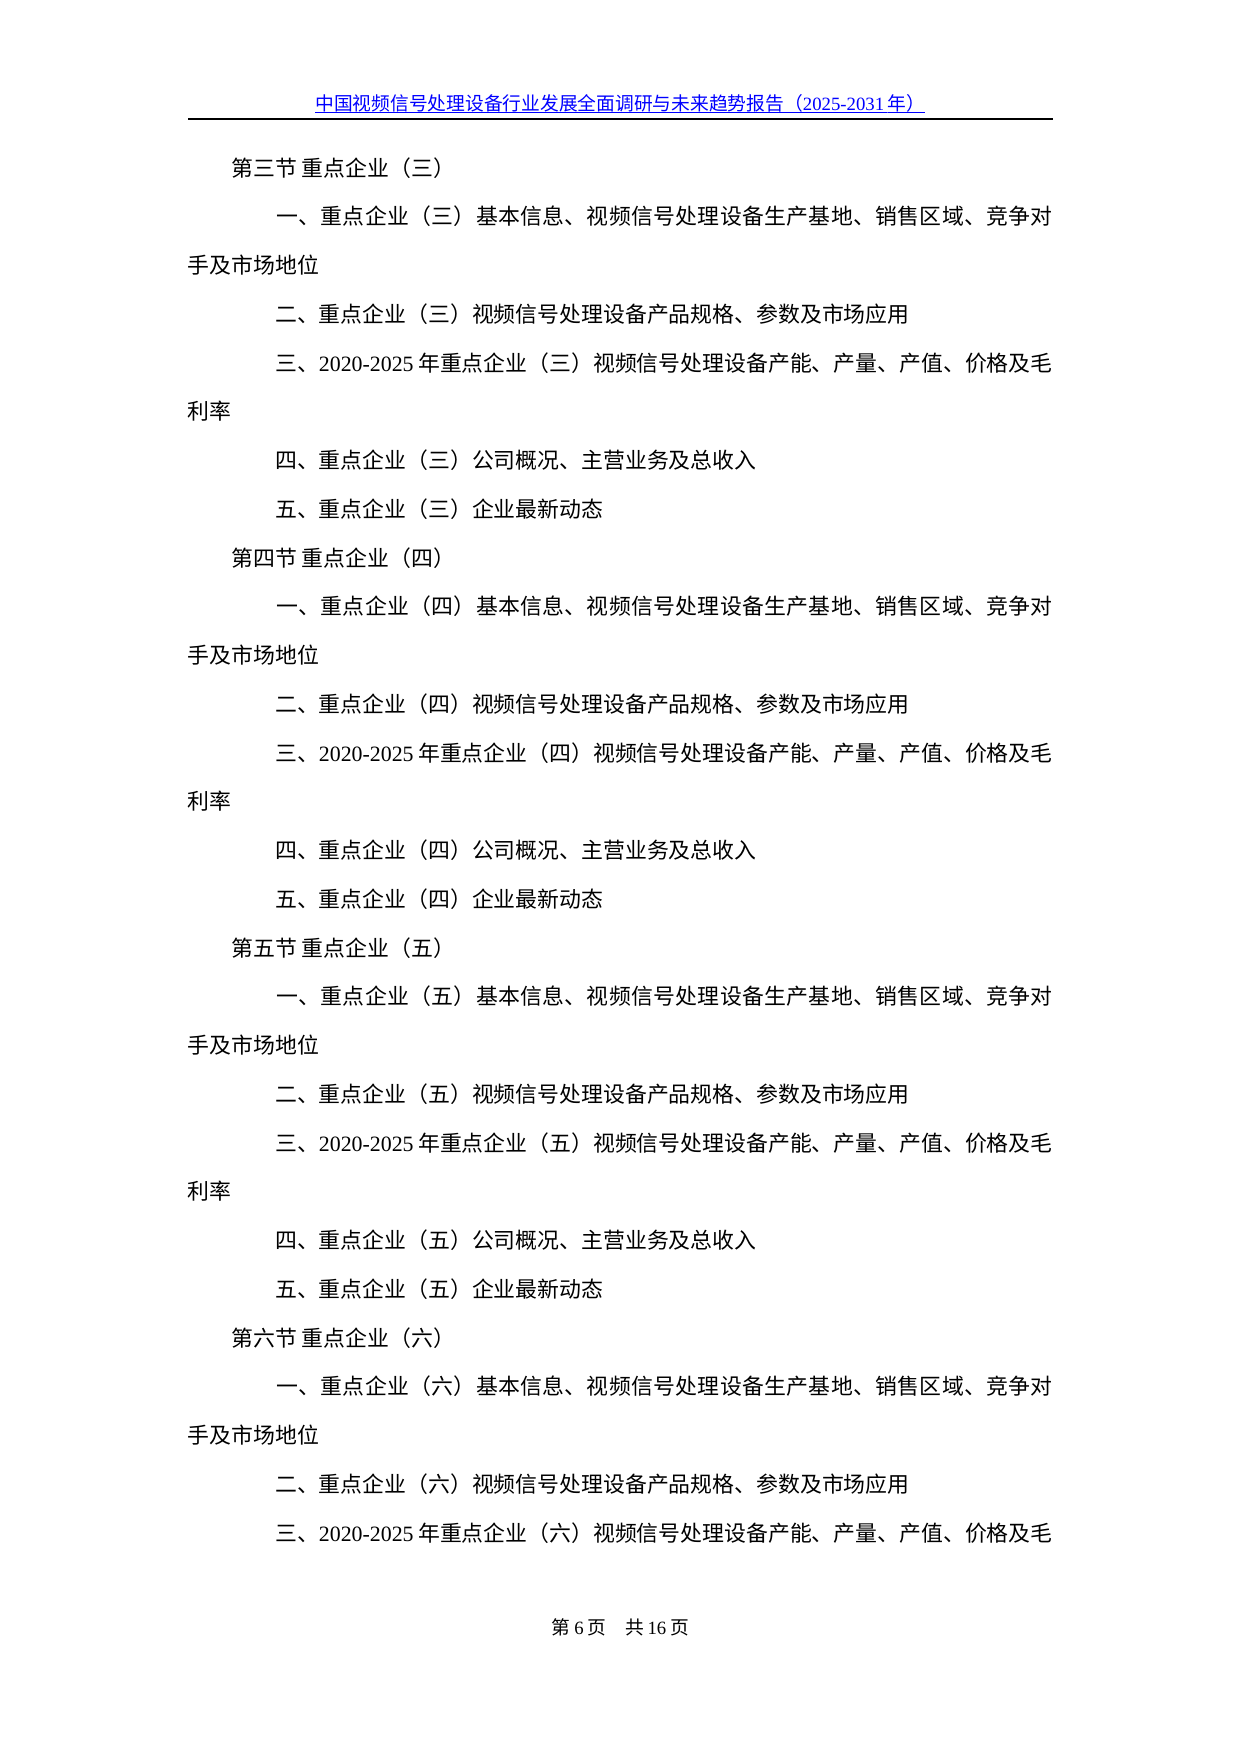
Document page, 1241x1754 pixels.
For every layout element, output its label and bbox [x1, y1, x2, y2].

text [187, 150, 1053, 1548]
